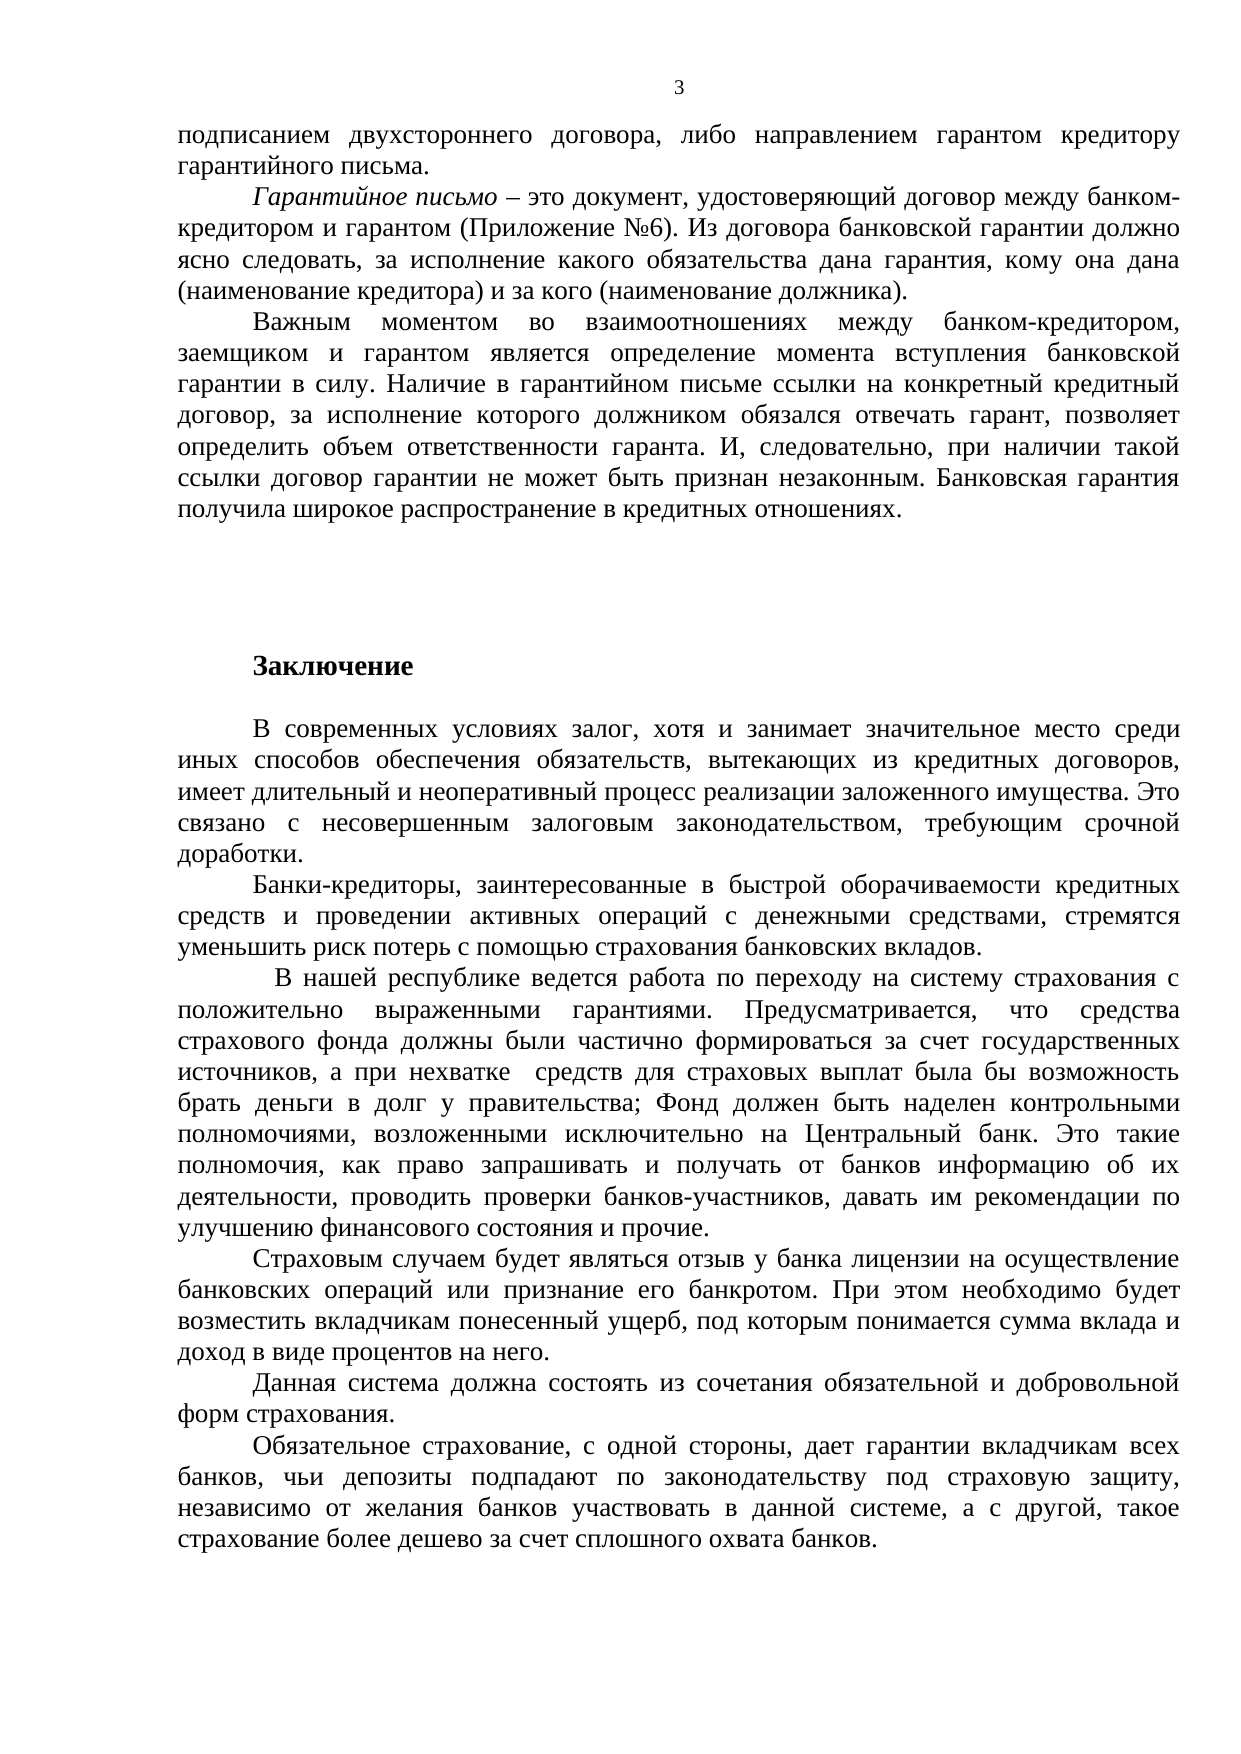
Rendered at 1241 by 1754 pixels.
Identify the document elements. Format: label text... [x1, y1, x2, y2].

text Обязательное страхование, с одной стороны, дает гарантии вкладчикам всех банков, чьи депозиты подпадают по законодательству под страховую защиту, независимо от желания банков участвовать в данной системе, а с другой, такое страхование более дешево за счет сплошного охвата банков. [177, 1429, 1181, 1553]
text Банки-кредиторы, заинтересованные в быстрой оборачиваемости кредитных средств и проведении активных операций с денежными средствами, стремятся уменьшить риск потерь с помощью страхования банковских вкладов. [177, 868, 1181, 962]
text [177, 118, 1181, 180]
text В нашей республике ведется работа по переходу на систему страхования с положительно выраженными гарантиями. Предусматривается, что средства страхового фонда должны были частично формироваться за счет государственных источников, а при нехватке средств для страховых выплат была бы возможность брать деньги в долг у правительства; Фонд должен быть наделен контрольными полномочиями, возложенными исключительно на Центральный банк. Это такие полномочия, как право запрашивать и получать от банков информацию об их деятельности, проводить проверки банков-участников, давать им рекомендации по улучшению финансового состояния и прочие. [177, 962, 1181, 1242]
text Гарантийное письмо – это документ, удостоверяющий договор между банком-кредитором и гарантом (Приложение №6). Из договора банковской гарантии должно ясно следовать, за исполнение какого обязательства дана гарантия, кому она дана (наименование кредитора) и за кого (наименование должника). [177, 180, 1181, 305]
text Данная система должна состоять из сочетания обязательной и добровольной форм страхования. [177, 1366, 1181, 1429]
text Важным моментом во взаимоотношениях между банком-кредитором, заемщиком и гарантом является определение момента вступления банковской гарантии в силу. Наличие в гарантийном письме ссылки на конкретный кредитный договор, за исполнение которого должником обязался отвечать гарант, позволяет определить объем ответственности гаранта. И, следовательно, при наличии такой ссылки договор гарантии не может быть признан незаконным. Банковская гарантия получила широкое распространение в кредитных отношениях. [177, 305, 1181, 523]
text Страховым случаем будет являться отзыв у банка лицензии на осуществление банковских операций или признание его банкротом. При этом необходимо будет возместить вкладчикам понесенный ущерб, под которым понимается сумма вклада и доход в виде процентов на него. [177, 1242, 1181, 1366]
text Заключение [252, 648, 1181, 681]
text В современных условиях залог, хотя и занимает значительное место среди иных способов обеспечения обязательств, вытекающих из кредитных договоров, имеет длительный и неоперативный процесс реализации заложенного имущества. Это связано с несовершенным залоговым законодательством, требующим срочной доработки. [177, 712, 1181, 868]
